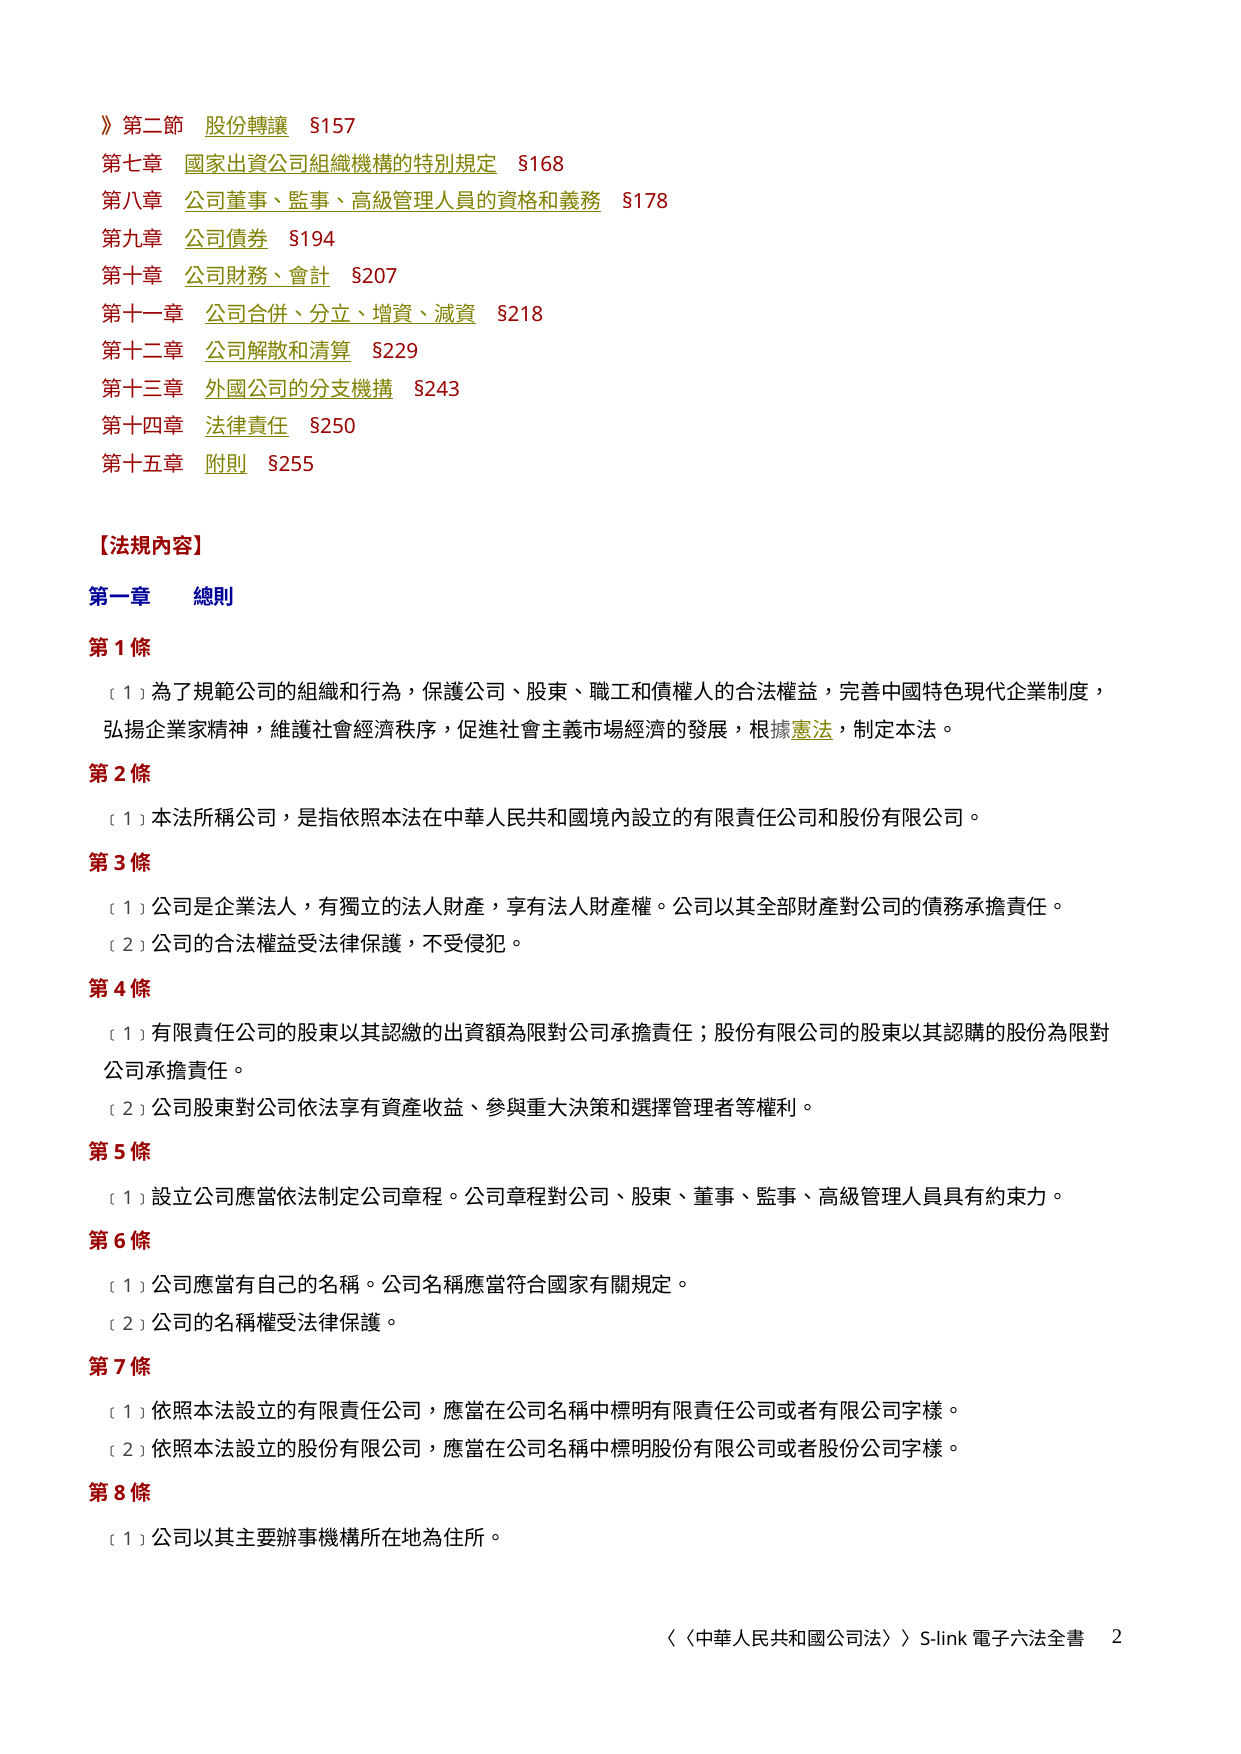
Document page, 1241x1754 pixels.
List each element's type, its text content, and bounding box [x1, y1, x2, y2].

text ﹝2﹞公司的合法權益受法律保護，不受侵犯。 [103, 924, 1122, 962]
text ﹝1﹞為了規範公司的組織和行為，保護公司、股東、職工和債權人的合法權益，完善中國特色現代企業制度，弘揚企業家精神，維護社會經濟秩序，促進社會主義市場經濟的發展，根據憲法，制定本法。 [103, 672, 1122, 747]
text ﹝2﹞公司股東對公司依法享有資產收益、參與重大決策和選擇管理者等權利。 [103, 1088, 1122, 1125]
text ﹝1﹞本法所稱公司，是指依照本法在中華人民共和國境內設立的有限責任公司和股份有限公司。 [103, 798, 1122, 835]
text ﹝2﹞依照本法設立的股份有限公司，應當在公司名稱中標明股份有限公司或者股份公司字樣。 [103, 1429, 1122, 1466]
subtitle 第4條 [89, 972, 1122, 1002]
subtitle 第7條 [89, 1350, 1122, 1381]
text 第十三章 外國公司的分支機搆 §243 [101, 368, 1122, 406]
subtitle 第3條 [89, 846, 1122, 876]
text 》第二節 股份轉讓 §157 [101, 106, 1122, 143]
text 第九章 公司債券 §194 [101, 218, 1122, 256]
text ﹝1﹞依照本法設立的有限責任公司，應當在公司名稱中標明有限責任公司或者有限公司字樣。 [103, 1391, 1122, 1429]
subtitle 第6條 [89, 1224, 1122, 1254]
text ﹝1﹞公司是企業法人，有獨立的法人財產，享有法人財產權。公司以其全部財產對公司的債務承擔責任。 [103, 887, 1122, 924]
subtitle 第1條 [89, 631, 1122, 661]
text 第十五章 附則 §255 [101, 443, 1122, 481]
text 第七章 國家出資公司組織機構的特別規定 §168 [101, 143, 1122, 181]
subtitle 第一章 總則 [89, 580, 1122, 610]
text 第十章 公司財務、會計 §207 [101, 256, 1122, 293]
text 第十四章 法律責任 §250 [101, 406, 1122, 443]
subtitle 第2條 [89, 757, 1122, 787]
text ﹝1﹞公司以其主要辦事機構所在地為住所。 [103, 1517, 1122, 1555]
subtitle 【法規內容】 [89, 529, 1122, 559]
text 第十一章 公司合併、分立、增資、減資 §218 [101, 293, 1122, 331]
text ﹝2﹞公司的名稱權受法律保護。 [103, 1302, 1122, 1340]
text 第八章 公司董事、監事、高級管理人員的資格和義務 §178 [101, 181, 1122, 218]
text ﹝1﹞有限責任公司的股東以其認繳的出資額為限對公司承擔責任；股份有限公司的股東以其認購的股份為限對公司承擔責任。 [103, 1013, 1122, 1088]
text ﹝1﹞設立公司應當依法制定公司章程。公司章程對公司、股東、董事、監事、高級管理人員具有約束力。 [103, 1176, 1122, 1214]
text ﹝1﹞公司應當有自己的名稱。公司名稱應當符合國家有關規定。 [103, 1265, 1122, 1302]
subtitle 第8條 [89, 1477, 1122, 1507]
text 第十二章 公司解散和清算 §229 [101, 331, 1122, 368]
subtitle 第5條 [89, 1136, 1122, 1166]
